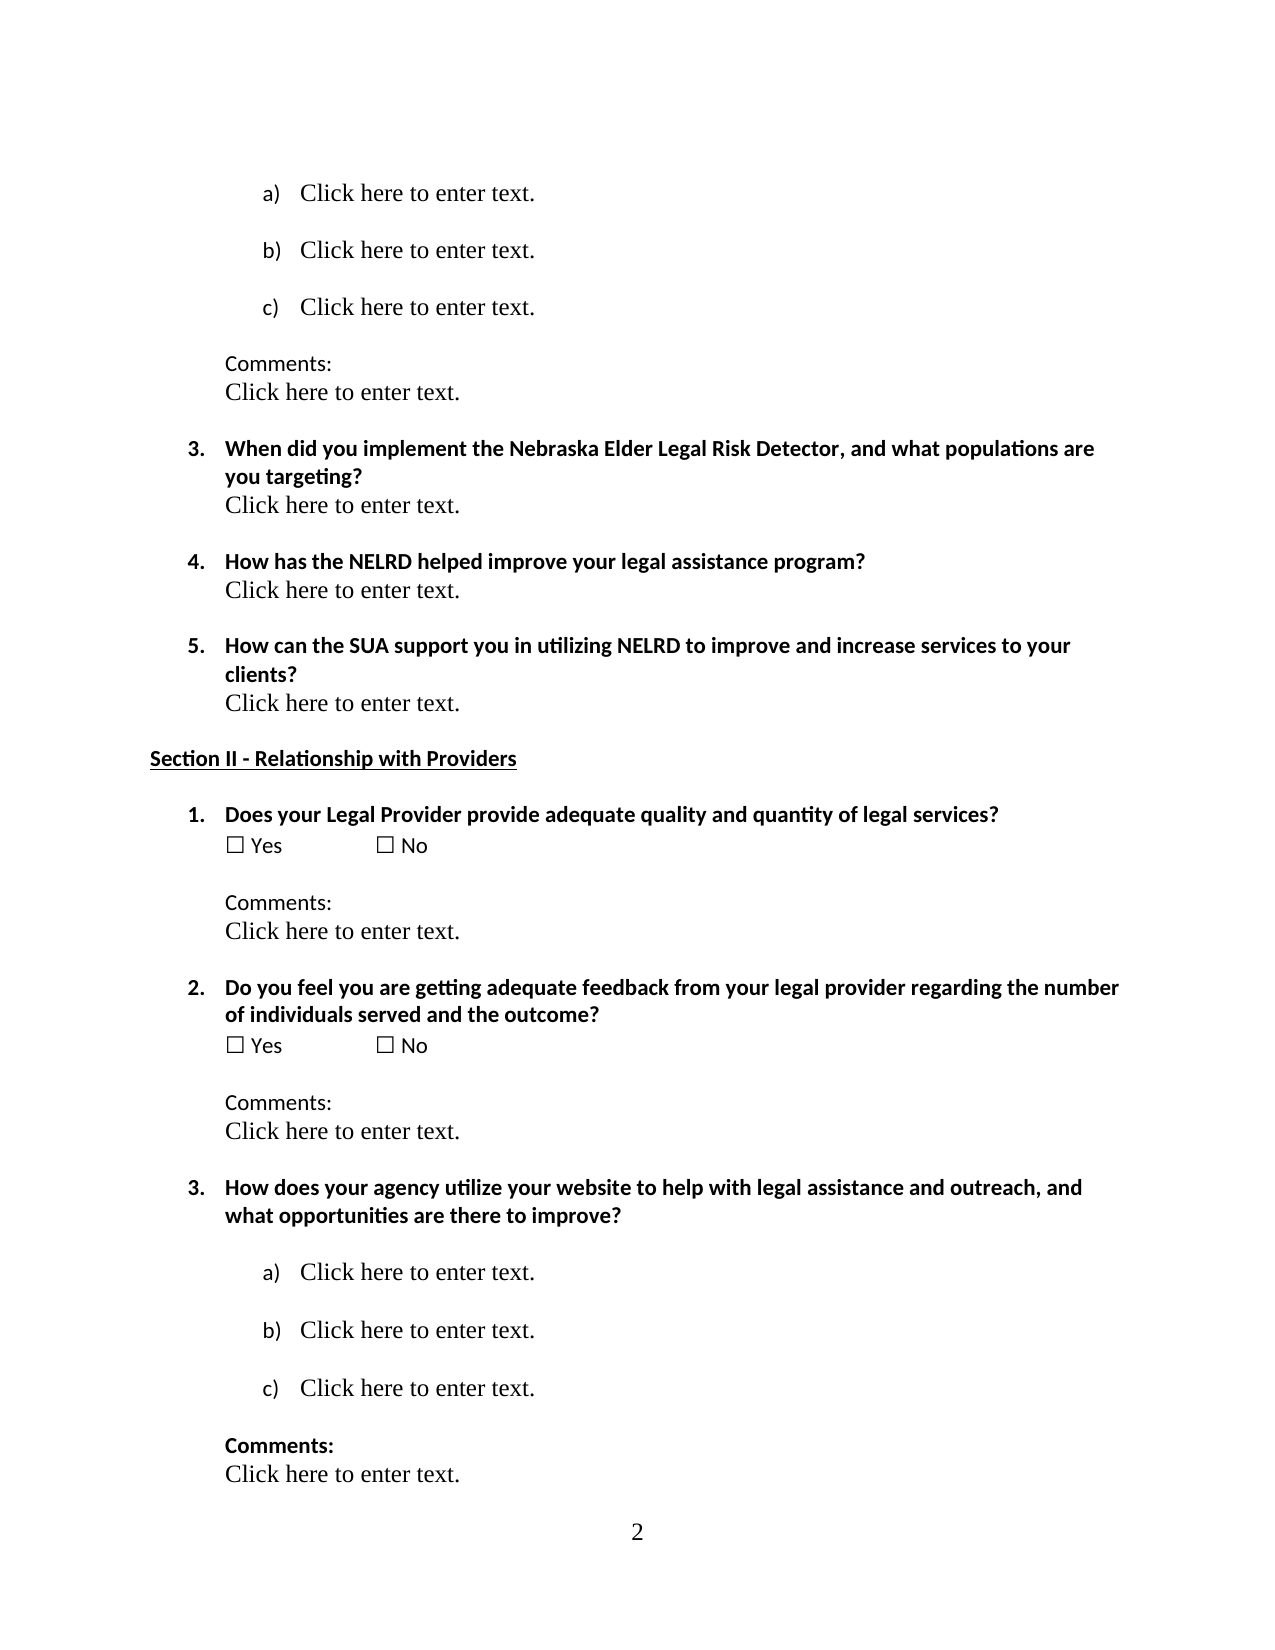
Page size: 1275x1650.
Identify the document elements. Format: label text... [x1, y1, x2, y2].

list Comments: [225, 349, 1125, 377]
list How can the SUA support you in utilizing NELRD to improve and increase services to your clients? [187, 632, 1125, 688]
list Comments: [225, 888, 1125, 916]
list How does your agency utilize your website to help with legal assistance and outreach, and what opportunities are there to improve? [187, 1173, 1125, 1229]
list How has the NELRD helped improve your legal assistance program? [187, 547, 1125, 575]
text Comments: [225, 1431, 1125, 1459]
text Comments: [150, 1088, 1125, 1116]
list Do you feel you are getting adequate feedback from your legal provider regarding the number of individuals served and the outcome? [187, 973, 1125, 1029]
list Does your Legal Provider provide adequate quality and quantity of legal services? [187, 801, 1125, 828]
list When did you implement the Nebraska Elder Legal Risk Detector, and what populations are you targeting? [187, 434, 1125, 490]
list Yes No [225, 1029, 1125, 1060]
text Section II - Relationship with Providers [150, 744, 1125, 772]
list Yes No [225, 828, 1125, 860]
